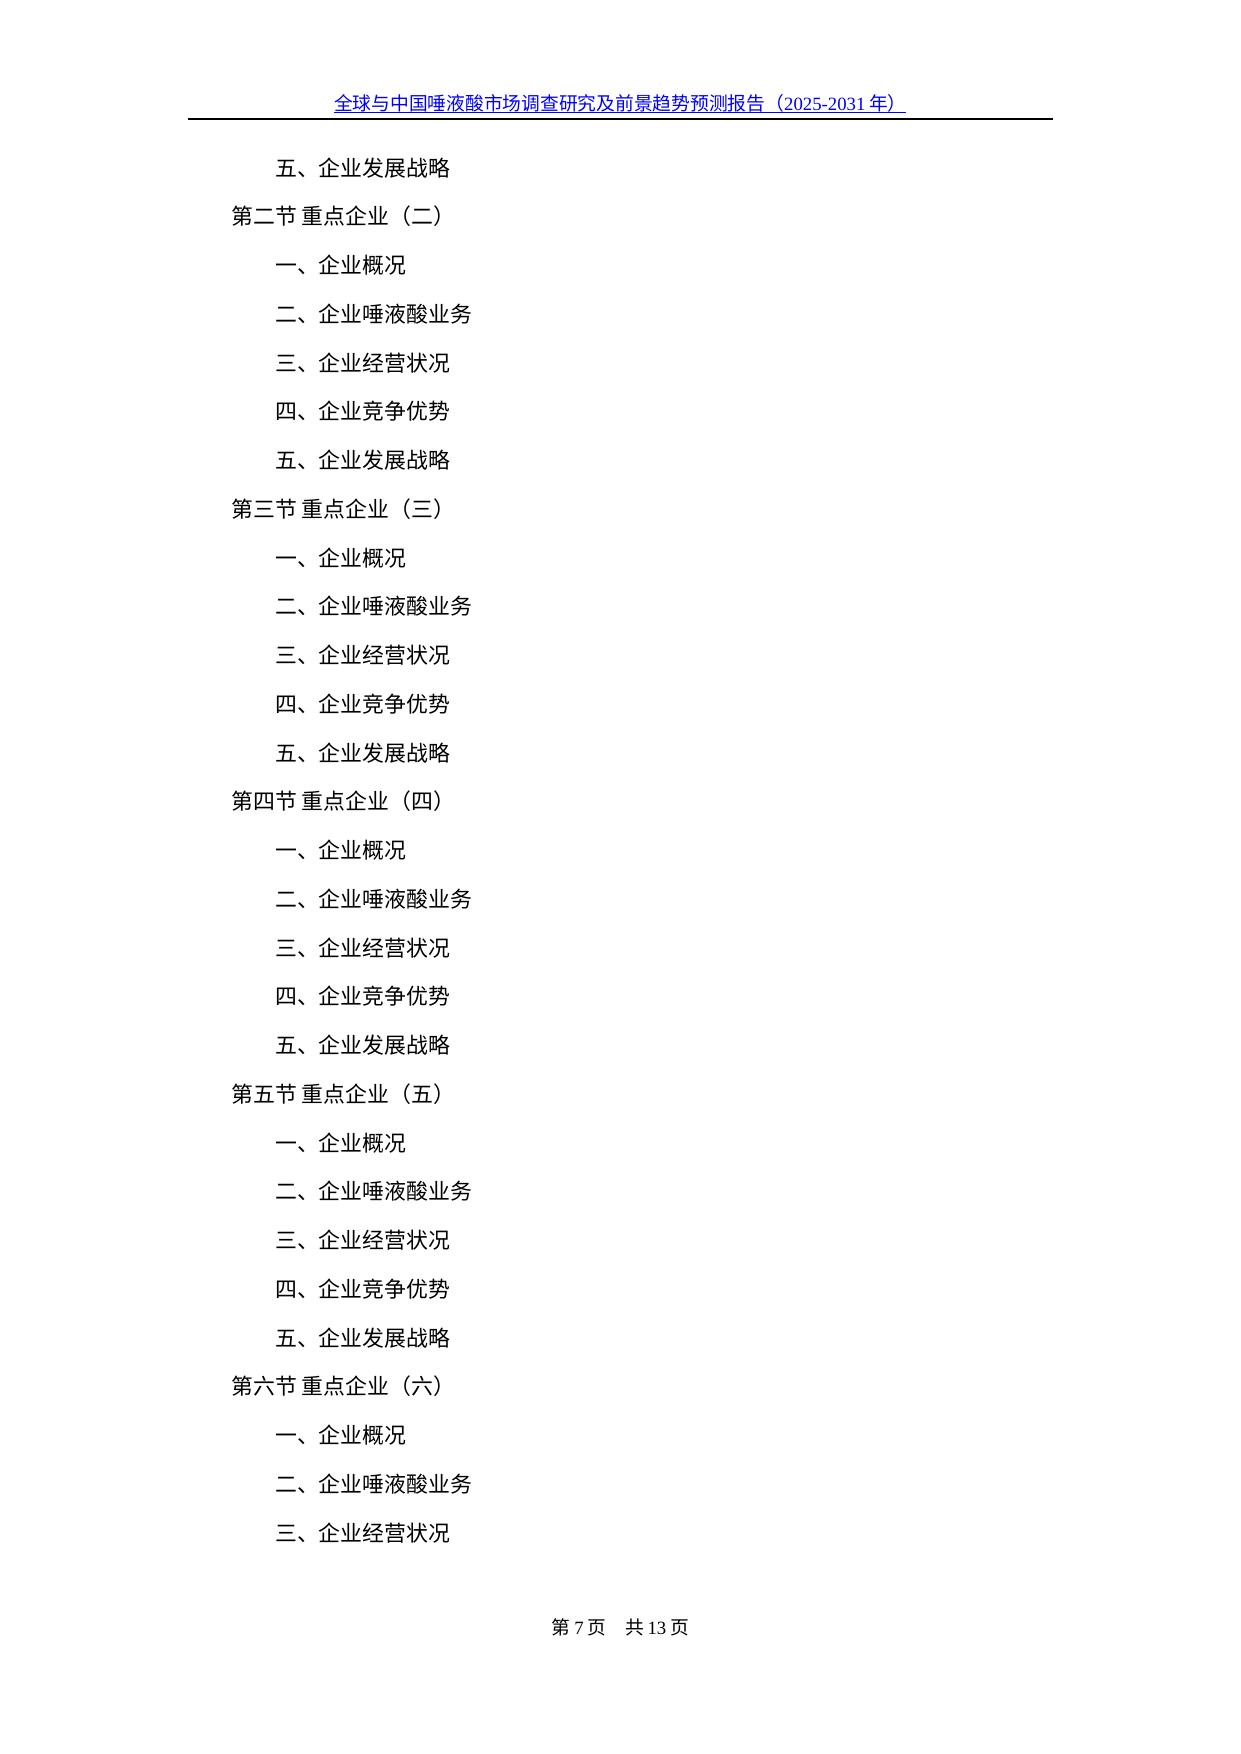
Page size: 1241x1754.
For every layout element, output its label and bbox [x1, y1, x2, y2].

text [187, 150, 1053, 1548]
